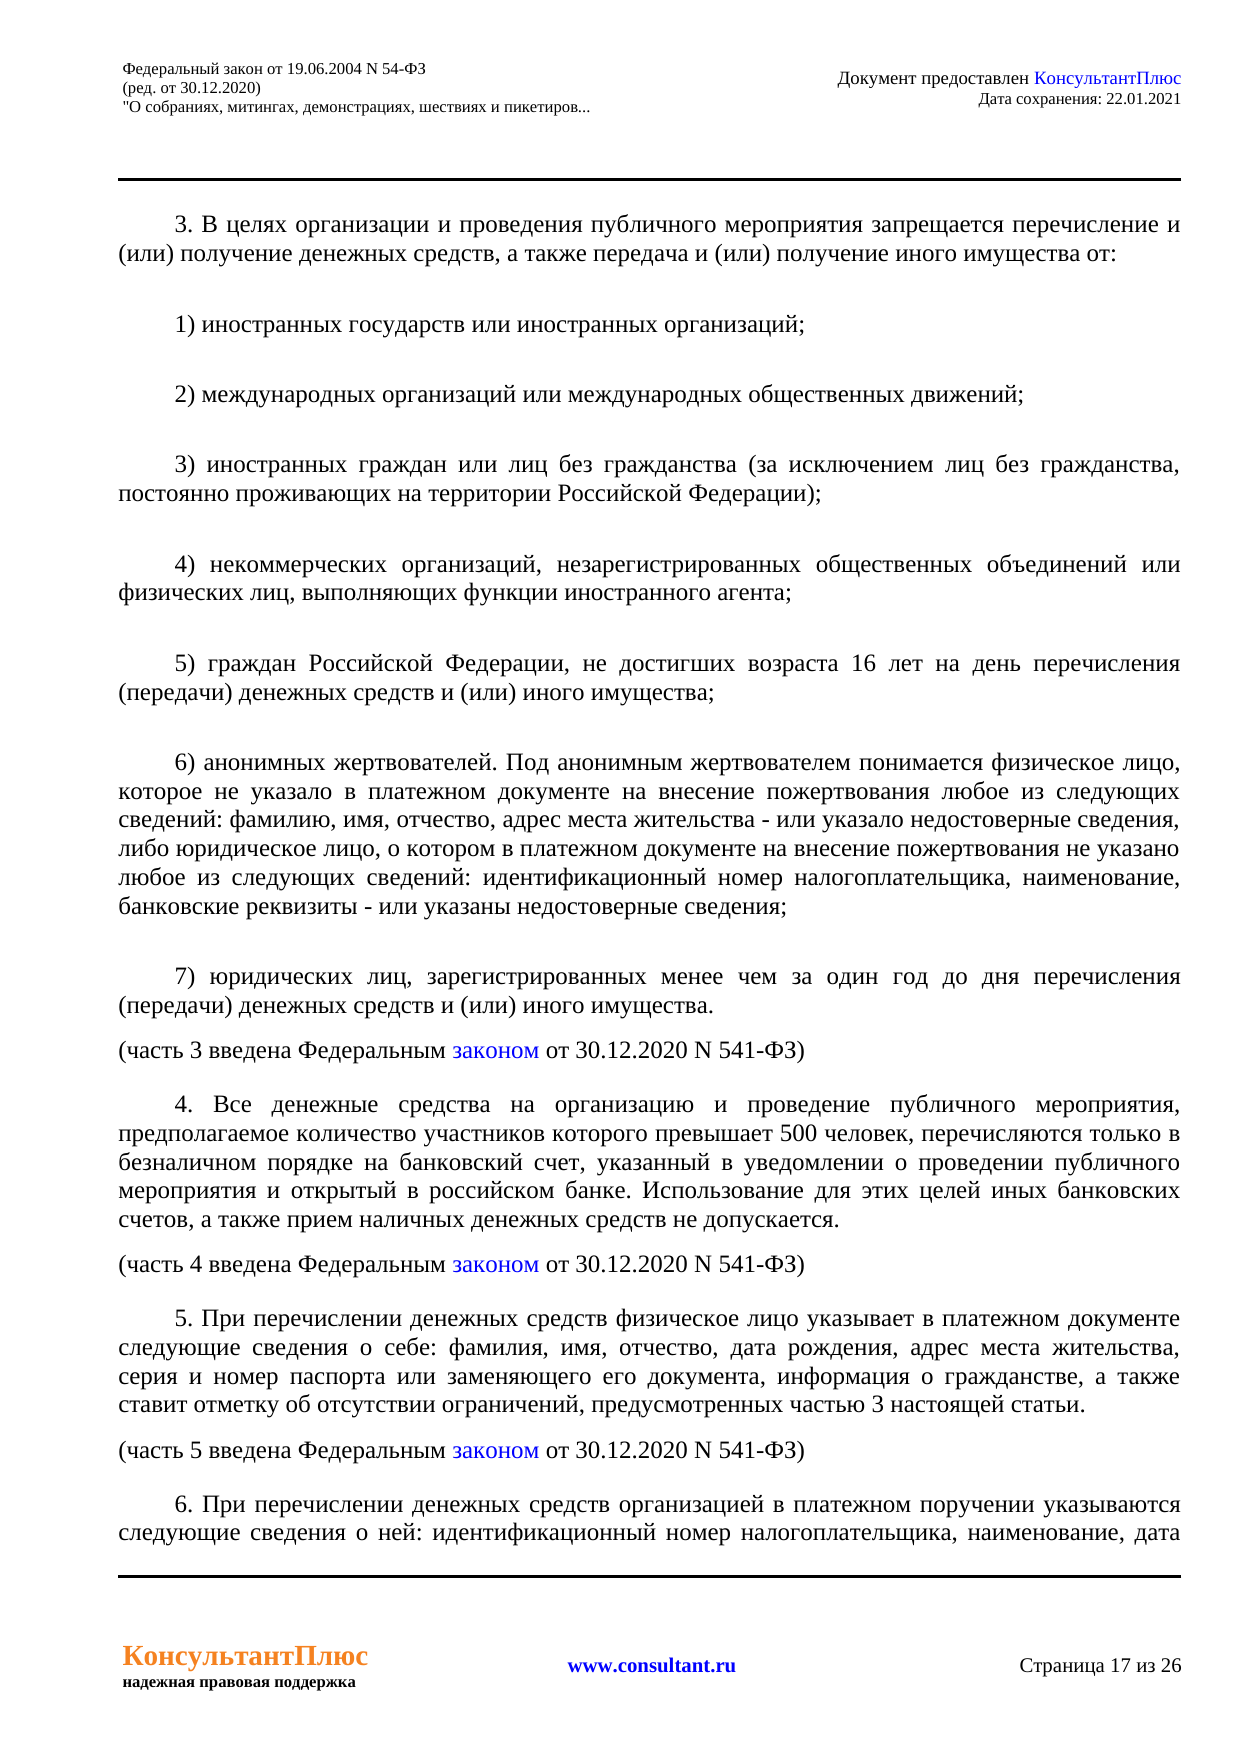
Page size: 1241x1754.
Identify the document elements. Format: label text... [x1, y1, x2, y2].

text 7) юридических лиц, зарегистрированных менее чем за один год до дня перечисления (передачи) денежных средств и (или) иного имущества. [118, 961, 1181, 1019]
text 5. При перечислении денежных средств физическое лицо указывает в платежном документе следующие сведения о себе: фамилия, имя, отчество, дата рождения, адрес места жительства, серия и номер паспорта или заменяющего его документа, информация о гражданстве, а также ставит отметку об отсутствии ограничений, предусмотренных частью 3 настоящей статьи. [118, 1303, 1181, 1418]
text (часть 3 введена Федеральным законом от 30.12.2020 N 541-ФЗ) [118, 1035, 1181, 1064]
text 3. В целях организации и проведения публичного мероприятия запрещается перечисление и (или) получение денежных средств, а также передача и (или) получение иного имущества от: [118, 209, 1181, 267]
text (часть 5 введена Федеральным законом от 30.12.2020 N 541-ФЗ) [118, 1435, 1181, 1464]
text 5) граждан Российской Федерации, не достигших возраста 16 лет на день перечисления (передачи) денежных средств и (или) иного имущества; [118, 648, 1181, 705]
text 4) некоммерческих организаций, незарегистрированных общественных объединений или физических лиц, выполняющих функции иностранного агента; [118, 549, 1181, 606]
text 6) анонимных жертвователей. Под анонимным жертвователем понимается физическое лицо, которое не указало в платежном документе на внесение пожертвования любое из следующих сведений: фамилию, имя, отчество, адрес места жительства - или указало недостоверные сведения, либо юридическое лицо, о котором в платежном документе на внесение пожертвования не указано любое из следующих сведений: идентификационный номер налогоплательщика, наименование, банковские реквизиты - или указаны недостоверные сведения; [118, 747, 1181, 919]
text 3) иностранных граждан или лиц без гражданства (за исключением лиц без гражданства, постоянно проживающих на территории Российской Федерации); [118, 449, 1181, 507]
text 1) иностранных государств или иностранных организаций; [118, 309, 1181, 337]
text 2) международных организаций или международных общественных движений; [118, 379, 1181, 408]
text 4. Все денежные средства на организацию и проведение публичного мероприятия, предполагаемое количество участников которого превышает 500 человек, перечисляются только в безналичном порядке на банковский счет, указанный в уведомлении о проведении публичного мероприятия и открытый в российском банке. Использование для этих целей иных банковских счетов, а также прием наличных денежных средств не допускается. [118, 1089, 1181, 1233]
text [118, 1489, 1181, 1546]
text (часть 4 введена Федеральным законом от 30.12.2020 N 541-ФЗ) [118, 1249, 1181, 1278]
